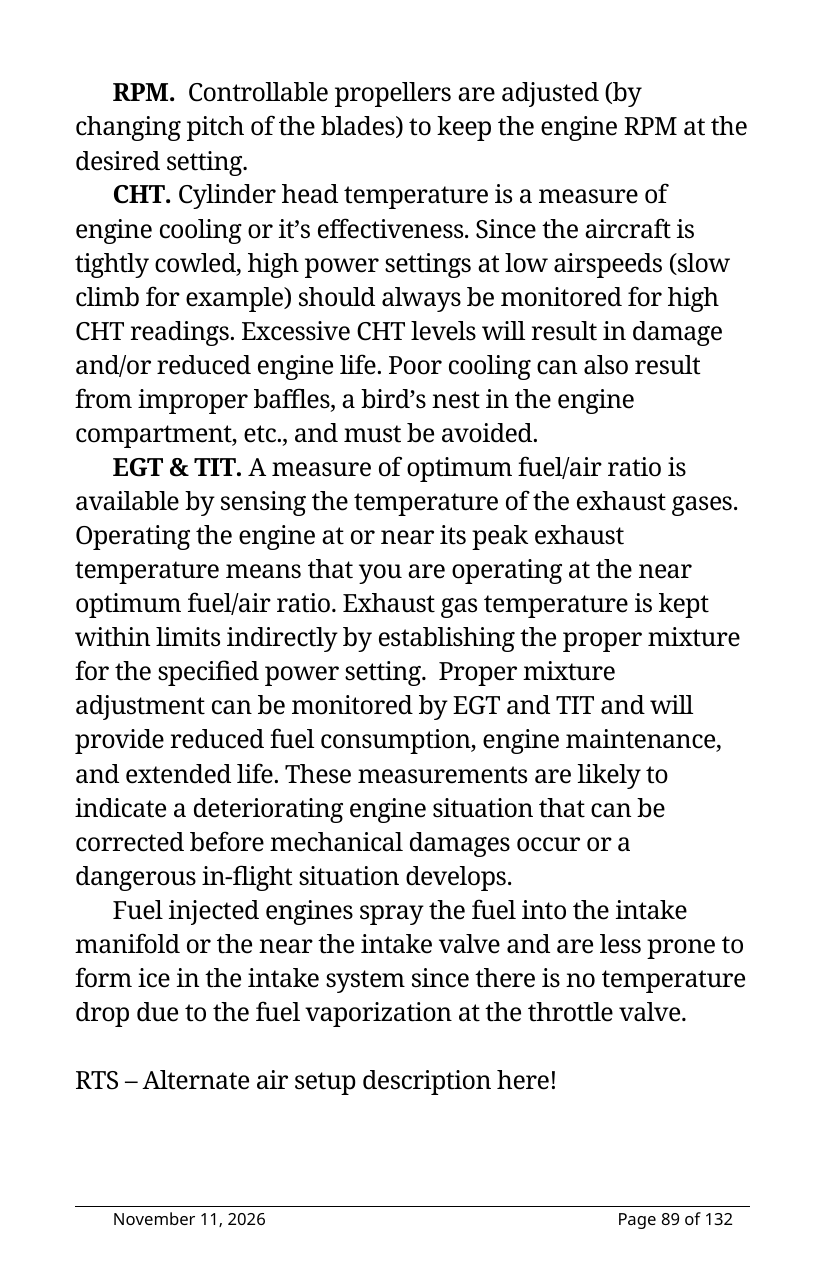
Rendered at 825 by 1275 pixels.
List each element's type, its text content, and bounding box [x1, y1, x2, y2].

text RTS – Alternate air setup description here! [75, 1063, 750, 1097]
text RPM. Controllable propellers are adjusted (by changing pitch of the blades) to keep the engine RPM at the desired setting. [75, 75, 750, 177]
text CHT. Cylinder head temperature is a measure of engine cooling or it’s effectiveness. Since the aircraft is tightly cowled, high power settings at low airspeeds (slow climb for example) should always be monitored for high CHT readings. Excessive CHT levels will result in damage and/or reduced engine life. Poor cooling can also result from improper baffles, a bird’s nest in the engine compartment, etc., and must be avoided. [75, 177, 750, 450]
text Fuel injected engines spray the fuel into the intake manifold or the near the intake valve and are less prone to form ice in the intake system since there is no temperature drop due to the fuel vaporization at the throttle valve. [75, 892, 750, 1029]
text EGT & TIT. A measure of optimum fuel/air ratio is available by sensing the temperature of the exhaust gases. Operating the engine at or near its peak exhaust temperature means that you are operating at the near optimum fuel/air ratio. Exhaust gas temperature is kept within limits indirectly by establishing the proper mixture for the specified power setting. Proper mixture adjustment can be monitored by EGT and TIT and will provide reduced fuel consumption, engine maintenance, and extended life. These measurements are likely to indicate a deteriorating engine situation that can be corrected before mechanical damages occur or a dangerous in-flight situation develops. [75, 450, 750, 892]
